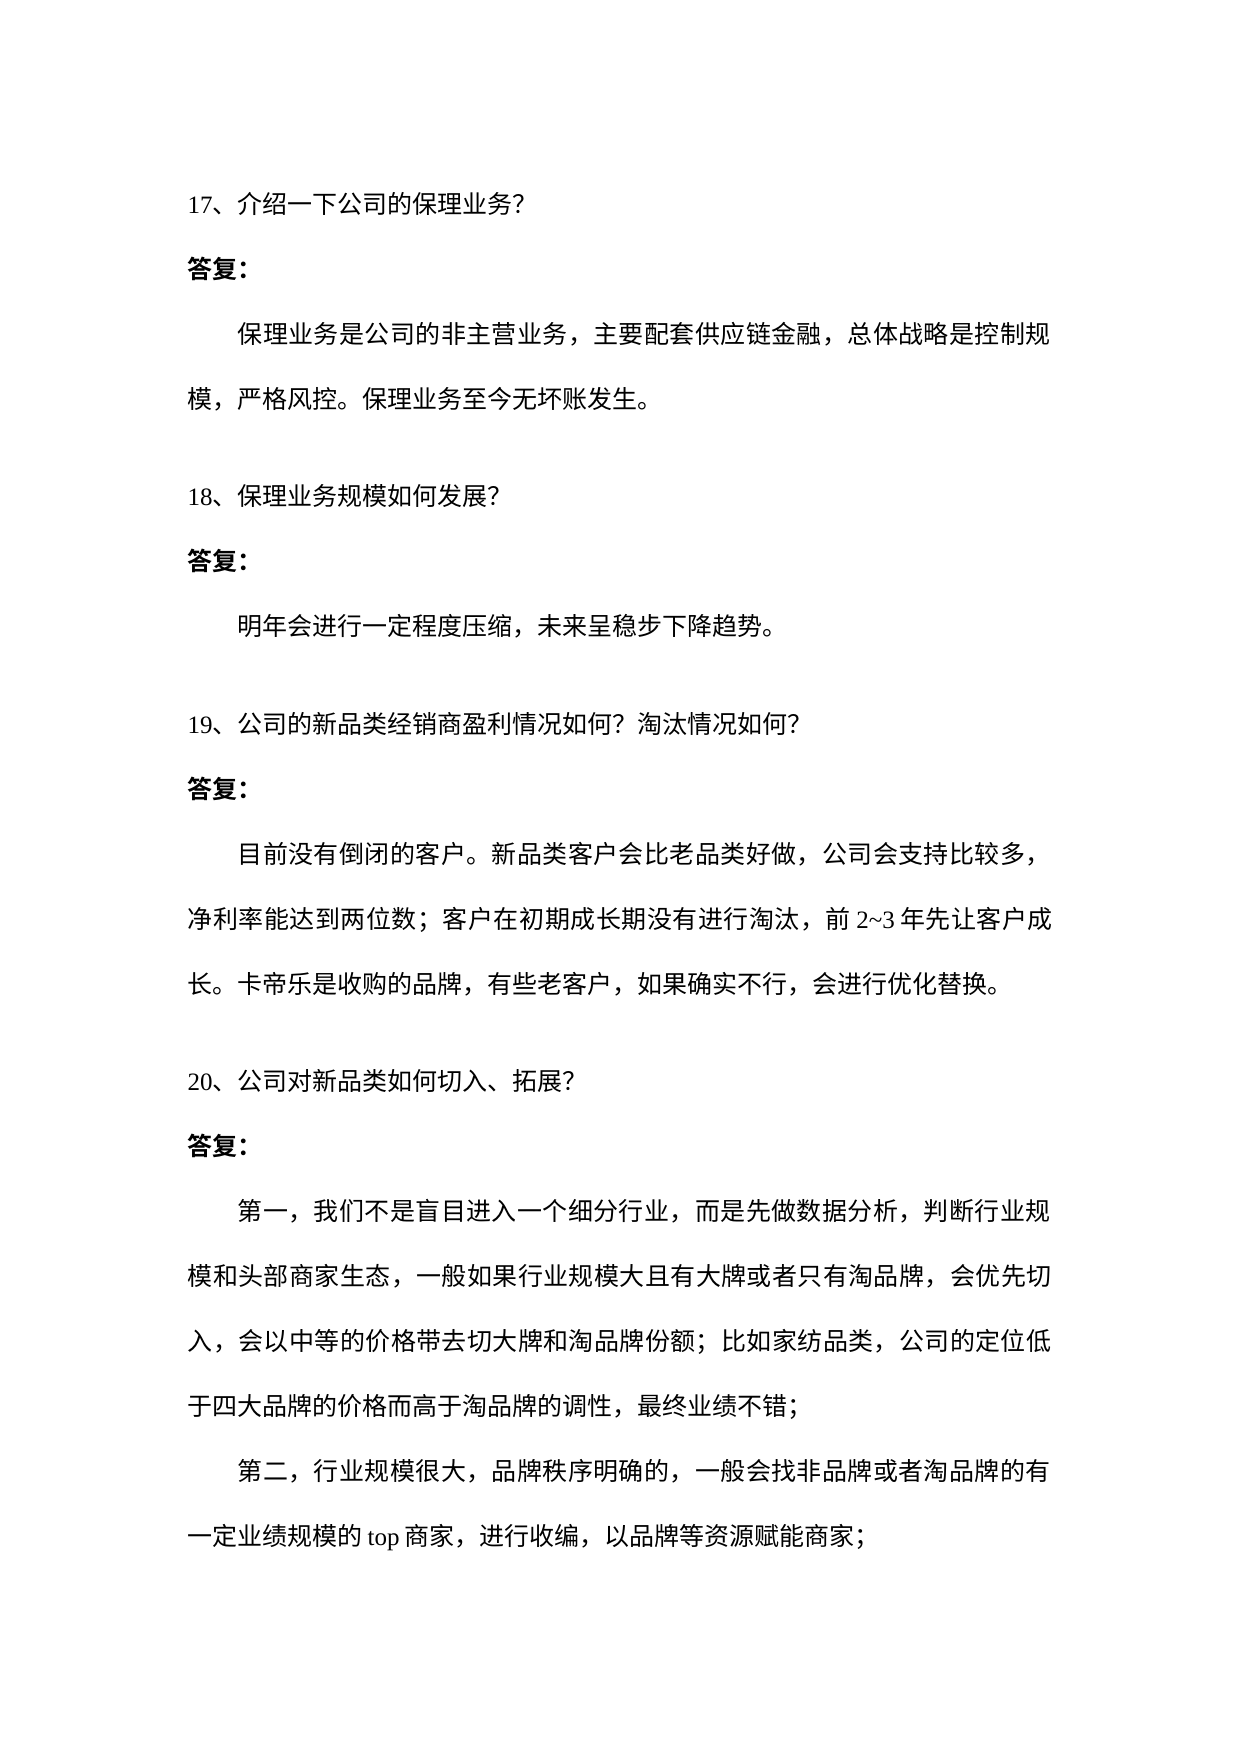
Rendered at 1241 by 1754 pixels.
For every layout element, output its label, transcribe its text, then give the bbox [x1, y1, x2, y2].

text 答复： [187, 235, 1053, 300]
text 第一，我们不是盲目进入一个细分行业，而是先做数据分析，判断行业规模和头部商家生态，一般如果行业规模大且有大牌或者只有淘品牌，会优先切入，会以中等的价格带去切大牌和淘品牌份额；比如家纺品类，公司的定位低于四大品牌的价格而高于淘品牌的调性，最终业绩不错； [187, 1177, 1053, 1437]
text 17、介绍一下公司的保理业务？ [187, 170, 1053, 235]
text 答复： [187, 755, 1053, 820]
text 第二，行业规模很大，品牌秩序明确的，一般会找非品牌或者淘品牌的有一定业绩规模的top商家，进行收编，以品牌等资源赋能商家； [187, 1437, 1053, 1567]
text 保理业务是公司的非主营业务，主要配套供应链金融，总体战略是控制规模，严格风控。保理业务至今无坏账发生。 [187, 300, 1053, 430]
text 18、保理业务规模如何发展？ [187, 462, 1053, 527]
text 目前没有倒闭的客户。新品类客户会比老品类好做，公司会支持比较多，净利率能达到两位数；客户在初期成长期没有进行淘汰，前2~3年先让客户成长。卡帝乐是收购的品牌，有些老客户，如果确实不行，会进行优化替换。 [187, 820, 1053, 1015]
text 20、公司对新品类如何切入、拓展？ [187, 1047, 1053, 1112]
text 明年会进行一定程度压缩，未来呈稳步下降趋势。 [187, 592, 1053, 657]
text 19、公司的新品类经销商盈利情况如何？淘汰情况如何？ [187, 690, 1053, 755]
text 答复： [187, 1112, 1053, 1177]
text 答复： [187, 527, 1053, 592]
